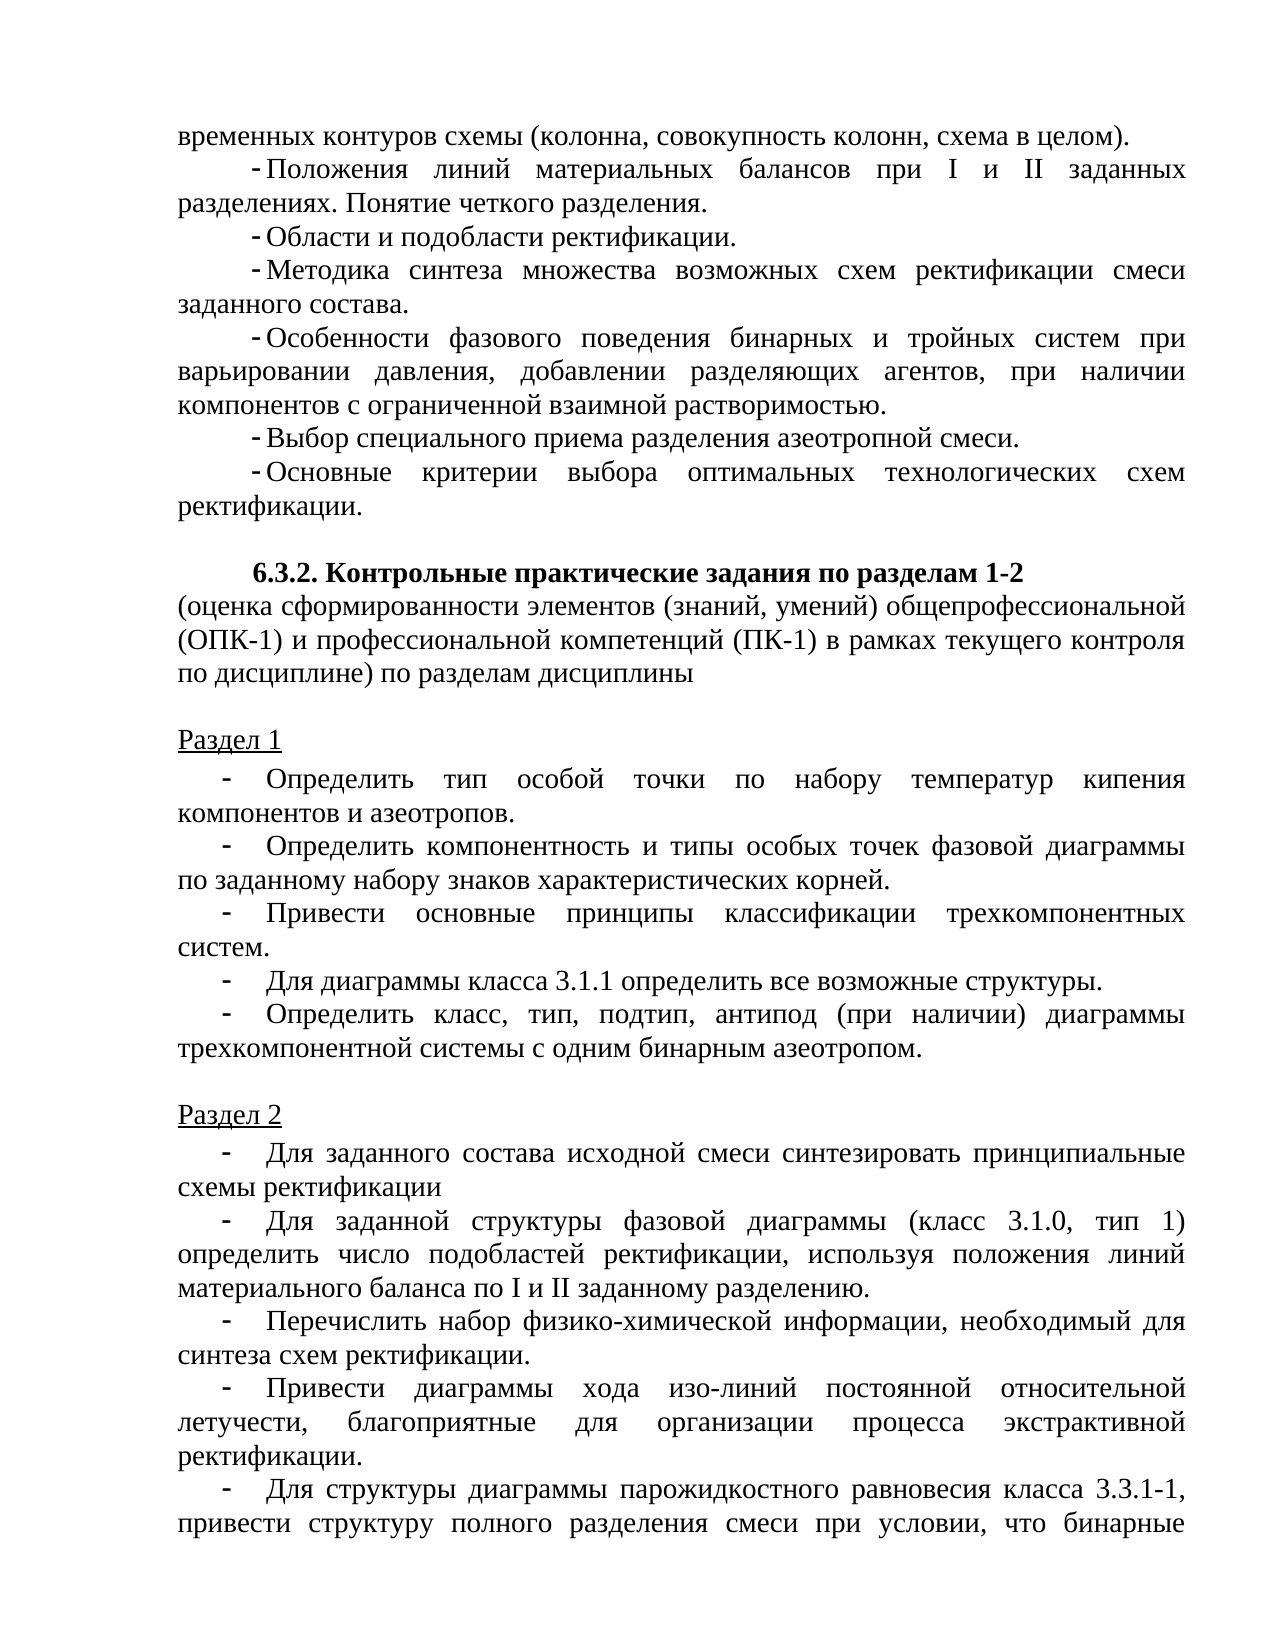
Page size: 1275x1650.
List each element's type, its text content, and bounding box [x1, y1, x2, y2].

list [177, 1471, 1186, 1538]
text 6.3.2. Контрольные практические задания по разделам 1-2 [177, 555, 1186, 588]
list Положения линий материальных балансов при I и II заданных разделениях. Понятие четкого разделения. [177, 152, 1186, 219]
list Привести диаграммы хода изо-линий постоянной относительной летучести, благоприятные для организации процесса экстрактивной ректификации. [177, 1371, 1186, 1471]
list Области и подобласти ректификации. [177, 219, 1186, 252]
text Раздел 2 [177, 1097, 1186, 1131]
list Для заданной структуры фазовой диаграммы (класс 3.1.0, тип 1) определить число подобластей ректификации, используя положения линий материального баланса по I и II заданному разделению. [177, 1203, 1186, 1303]
list Выбор специального приема разделения азеотропной смеси. [177, 420, 1186, 454]
list Определить тип особой точки по набору температур кипения компонентов и азеотропов. [177, 761, 1186, 828]
list Привести основные принципы классификации трехкомпонентных систем. [177, 895, 1186, 963]
list Определить компонентность и типы особых точек фазовой диаграммы по заданному набору знаков характеристических корней. [177, 828, 1186, 895]
list Особенности фазового поведения бинарных и тройных систем при варьировании давления, добавлении разделяющих агентов, при наличии компонентов с ограниченной взаимной растворимостью. [177, 320, 1186, 420]
list Определить класс, тип, подтип, антипод (при наличии) диаграммы трехкомпонентной системы с одним бинарным азеотропом. [177, 996, 1186, 1063]
list Основные критерии выбора оптимальных технологических схем ректификации. [177, 454, 1186, 521]
text Раздел 1 [177, 722, 1186, 756]
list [177, 118, 1186, 152]
list Для диаграммы класса 3.1.1 определить все возможные структуры. [177, 963, 1186, 996]
list Методика синтеза множества возможных схем ректификации смеси заданного состава. [177, 252, 1186, 320]
text (оценка сформированности элементов (знаний, умений) общепрофессиональной (ОПК-1) и профессиональной компетенций (ПК-1) в рамках текущего контроля по дисциплине) по разделам дисциплины [177, 588, 1186, 689]
list Для заданного состава исходной смеси синтезировать принципиальные схемы ректификации [177, 1136, 1186, 1203]
list Перечислить набор физико-химической информации, необходимый для синтеза схем ректификации. [177, 1303, 1186, 1371]
